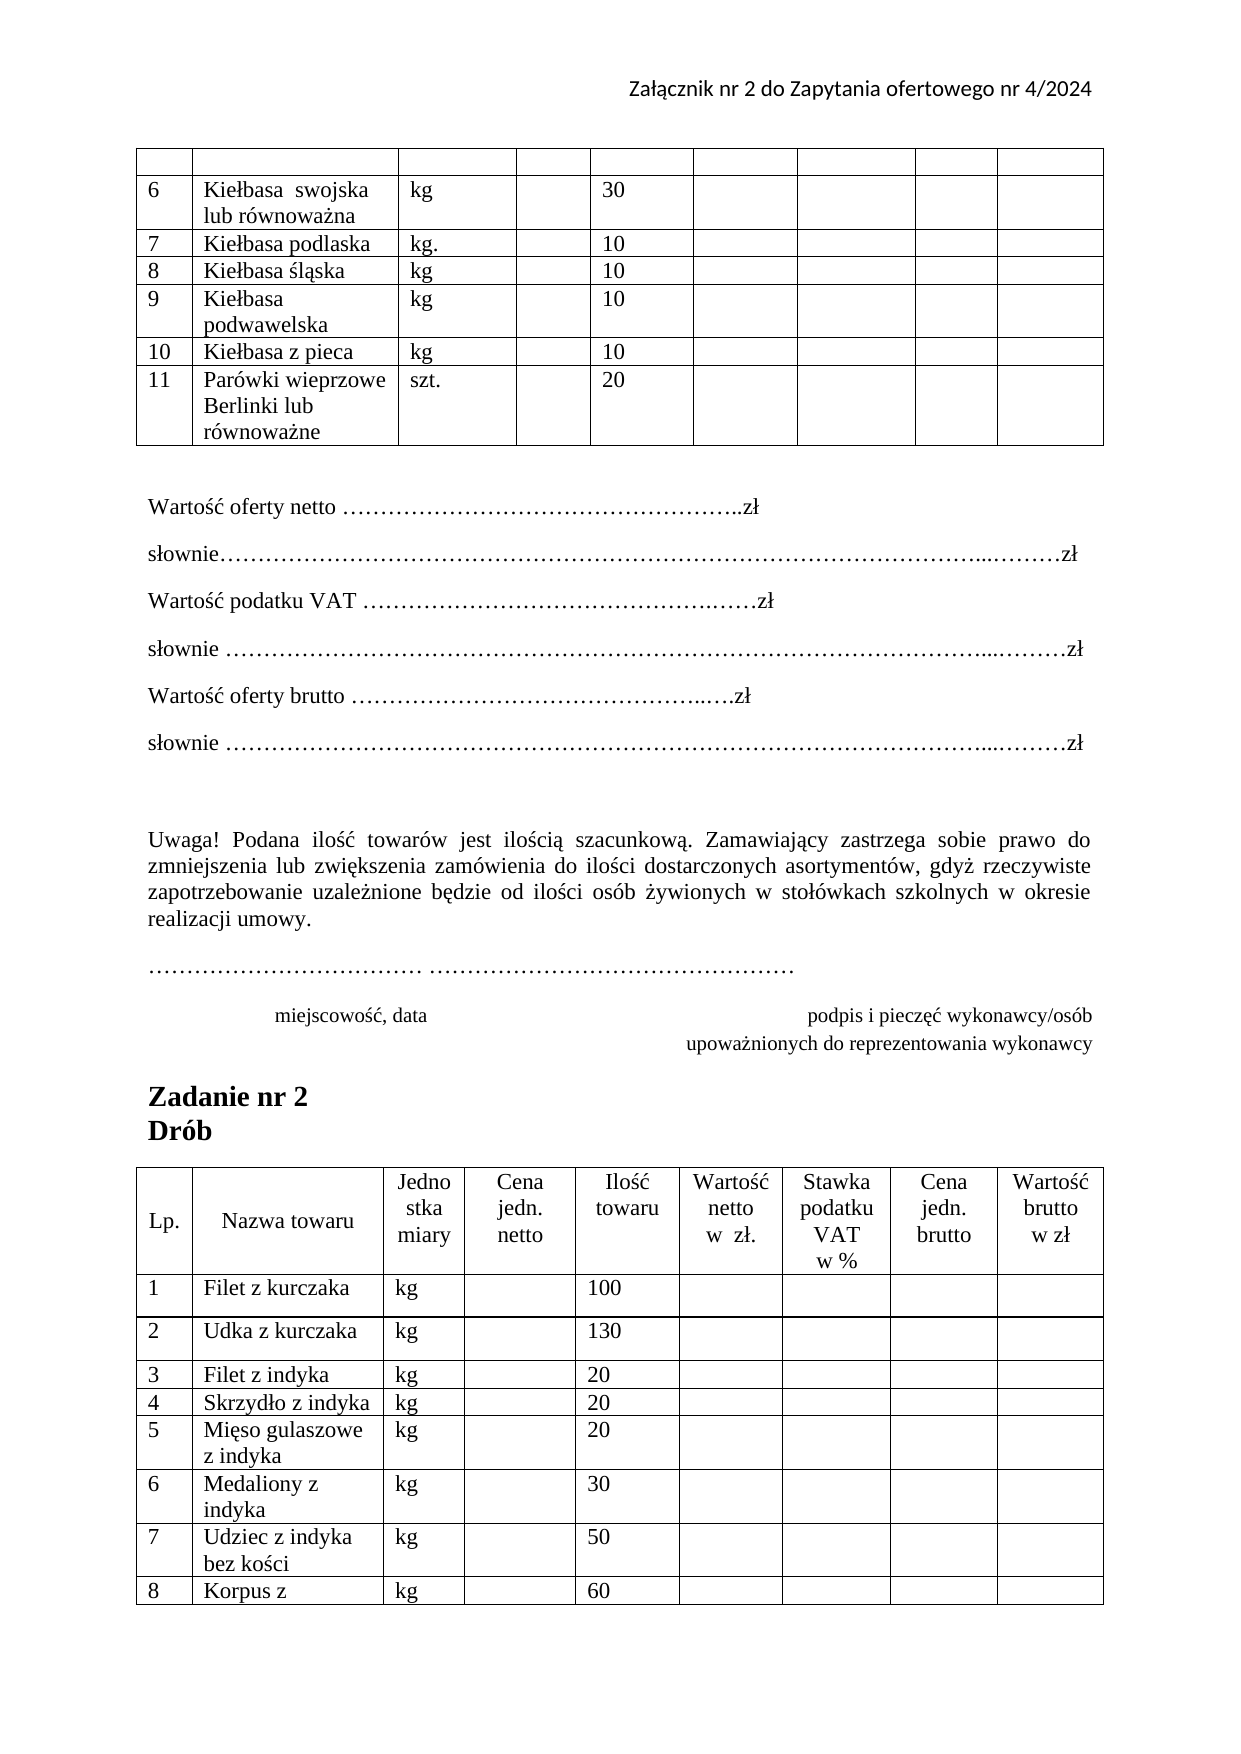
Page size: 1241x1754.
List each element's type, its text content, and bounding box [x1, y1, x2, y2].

table_cell 7 [137, 1524, 192, 1576]
table_cell 6 [137, 176, 192, 229]
table_cell 1 [137, 1275, 192, 1316]
text Zadanie nr 2 Drób [148, 1079, 1093, 1146]
text ……………………………… ………………………………………… [148, 952, 1093, 978]
table_cell [517, 230, 590, 256]
table_cell [798, 149, 915, 175]
table_cell [798, 366, 915, 445]
table_cell [517, 257, 590, 283]
table_cell [998, 1389, 1103, 1415]
table_cell Kiełbasa z pieca [193, 338, 398, 365]
table_cell [465, 1416, 575, 1469]
table_cell Skrzydło z indyka [193, 1389, 383, 1415]
table_cell Mięso gulaszowe z indyka [193, 1416, 383, 1469]
table_cell [517, 285, 590, 337]
table_cell [783, 1361, 890, 1387]
table_cell 4 [137, 1389, 192, 1415]
table_cell kg [399, 257, 516, 283]
table_cell [694, 285, 797, 337]
table_cell kg [384, 1416, 464, 1469]
text miejscowość, data podpis i pieczęć wykonawcy/osób upoważnionych do reprezentowania wykonawcy [148, 1003, 1093, 1055]
table_cell kg [384, 1275, 464, 1316]
table_cell Kiełbasa podlaska [193, 230, 398, 256]
text Wartość oferty netto ……………………………………………..zł [148, 493, 1093, 519]
table_cell [798, 230, 915, 256]
table_cell [998, 1416, 1103, 1469]
table_cell [783, 1318, 890, 1360]
table_cell [916, 257, 997, 283]
table_header Lp. [137, 1168, 192, 1273]
table_cell 5 [137, 149, 192, 175]
table_cell [916, 285, 997, 337]
table_cell 20 [591, 366, 693, 445]
table_cell kg [399, 285, 516, 337]
table_cell 9 [137, 285, 192, 337]
text słownie………………………………………………………………………………………...………zł [148, 540, 1093, 567]
table_cell [680, 1524, 782, 1576]
table_cell Kiełbasa śląska [193, 257, 398, 283]
table_cell [916, 338, 997, 365]
table_cell [798, 285, 915, 337]
table_cell [517, 149, 590, 175]
table_cell [891, 1577, 997, 1603]
table_cell [680, 1275, 782, 1316]
table_cell [517, 338, 590, 365]
table_cell kg [384, 1470, 464, 1522]
table_cell kg. [399, 230, 516, 256]
table_header Cena jedn. brutto [891, 1168, 997, 1273]
table_cell 10 [137, 338, 192, 365]
table_cell [916, 176, 997, 229]
text słownie ………………………………………………………………………………………...………zł [148, 634, 1093, 661]
table_cell kg [384, 1318, 464, 1360]
table_cell Udziec z indyka bez kości [193, 1524, 383, 1576]
table_cell kg [399, 176, 516, 229]
table_cell 20 [576, 1416, 679, 1469]
table_cell [783, 1389, 890, 1415]
table_cell [465, 1470, 575, 1522]
table_cell [465, 1524, 575, 1576]
table_cell [891, 1416, 997, 1469]
table_cell kg [384, 1577, 464, 1603]
table_cell [916, 149, 997, 175]
table_cell [891, 1361, 997, 1387]
table_cell kg [399, 149, 516, 175]
table_cell [798, 176, 915, 229]
table_cell [694, 366, 797, 445]
table_header Wartość brutto w zł [998, 1168, 1103, 1273]
table_cell [465, 1361, 575, 1387]
table_cell 6 [137, 1470, 192, 1522]
table_cell 15 [591, 149, 693, 175]
table_cell 60 [576, 1577, 679, 1603]
table_cell [998, 149, 1103, 175]
table_cell [891, 1318, 997, 1360]
table_header Stawka podatku VAT w % [783, 1168, 890, 1273]
table_cell [916, 366, 997, 445]
table_cell [680, 1470, 782, 1522]
table_cell 7 [137, 230, 192, 256]
text Wartość oferty brutto ………………………………………..….zł [148, 682, 1093, 708]
table_cell Kiełbasa swojska lub równoważna [193, 176, 398, 229]
table_cell [891, 1470, 997, 1522]
table_header Nazwa towaru [193, 1168, 383, 1273]
table_cell kg [384, 1524, 464, 1576]
table_cell 8 [137, 257, 192, 283]
table_cell [517, 366, 590, 445]
table_cell 10 [591, 257, 693, 283]
table_cell 30 [576, 1470, 679, 1522]
table_cell 130 [576, 1318, 679, 1360]
table_cell [998, 1361, 1103, 1387]
table_cell [998, 1577, 1103, 1603]
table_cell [193, 1577, 383, 1603]
table_cell Filet z indyka [193, 1361, 383, 1387]
table_header Ilość towaru [576, 1168, 679, 1273]
table_cell 11 [137, 366, 192, 445]
table_cell [680, 1389, 782, 1415]
table_cell 3 [137, 1361, 192, 1387]
table_cell [998, 1524, 1103, 1576]
table_cell [680, 1361, 782, 1387]
table_cell [680, 1577, 782, 1603]
table_cell 20 [576, 1389, 679, 1415]
text Wartość podatku VAT ……………………………………….……zł [148, 587, 1093, 614]
table_cell Słonina [193, 149, 398, 175]
table_cell 2 [137, 1318, 192, 1360]
table_cell 20 [576, 1361, 679, 1387]
table_cell Parówki wieprzowe Berlinki lub równoważne [193, 366, 398, 445]
table_cell Medaliony z indyka [193, 1470, 383, 1522]
table_cell 30 [591, 176, 693, 229]
text Uwaga! Podana ilość towarów jest ilością szacunkową. Zamawiający zastrzega sobie prawo do zmniejszenia lub zwiększenia zamówienia do ilości dostarczonych asortymentów, gdyż rzeczywiste zapotrzebowanie uzależnione będzie od ilości osób żywionych w stołówkach szkolnych w okresie realizacji umowy. [148, 826, 1093, 931]
table_cell [998, 366, 1103, 445]
table_cell 10 [591, 338, 693, 365]
table_cell [694, 257, 797, 283]
table_cell [998, 257, 1103, 283]
table_cell 50 [576, 1524, 679, 1576]
table_cell [680, 1318, 782, 1360]
table_header Wartość netto w zł. [680, 1168, 782, 1273]
table_cell 8 [137, 1577, 192, 1603]
table_cell [783, 1275, 890, 1316]
table_cell [916, 230, 997, 256]
table_cell [891, 1524, 997, 1576]
table_cell [998, 1275, 1103, 1316]
table_header Cena jedn. netto [465, 1168, 575, 1273]
table_cell [798, 257, 915, 283]
table_cell [465, 1275, 575, 1316]
table_cell [680, 1416, 782, 1469]
table_cell [998, 230, 1103, 256]
table_cell [891, 1275, 997, 1316]
table_cell kg [399, 338, 516, 365]
table_cell kg [384, 1389, 464, 1415]
table_cell 10 [591, 285, 693, 337]
table_cell szt. [399, 366, 516, 445]
table_cell Filet z kurczaka [193, 1275, 383, 1316]
table_cell [694, 149, 797, 175]
table_cell [517, 176, 590, 229]
table_cell [783, 1470, 890, 1522]
table_cell [694, 338, 797, 365]
table_cell [783, 1524, 890, 1576]
table_cell [998, 1318, 1103, 1360]
table_cell [998, 338, 1103, 365]
table_cell 5 [137, 1416, 192, 1469]
table_cell [798, 338, 915, 365]
table_cell [465, 1577, 575, 1603]
table_cell [465, 1318, 575, 1360]
table_cell Kiełbasa podwawelska [193, 285, 398, 337]
table_cell [998, 176, 1103, 229]
table_header Jednostka miary [384, 1168, 464, 1273]
table_cell [694, 230, 797, 256]
table_cell [694, 176, 797, 229]
table_cell [465, 1389, 575, 1415]
table_cell [783, 1577, 890, 1603]
table_cell kg [384, 1361, 464, 1387]
table_cell Udka z kurczaka [193, 1318, 383, 1360]
table_cell [998, 285, 1103, 337]
table_cell 100 [576, 1275, 679, 1316]
table_cell [783, 1416, 890, 1469]
table_cell [998, 1470, 1103, 1522]
table_cell [891, 1389, 997, 1415]
table_cell 10 [591, 230, 693, 256]
text słownie ………………………………………………………………………………………...………zł [148, 729, 1093, 755]
